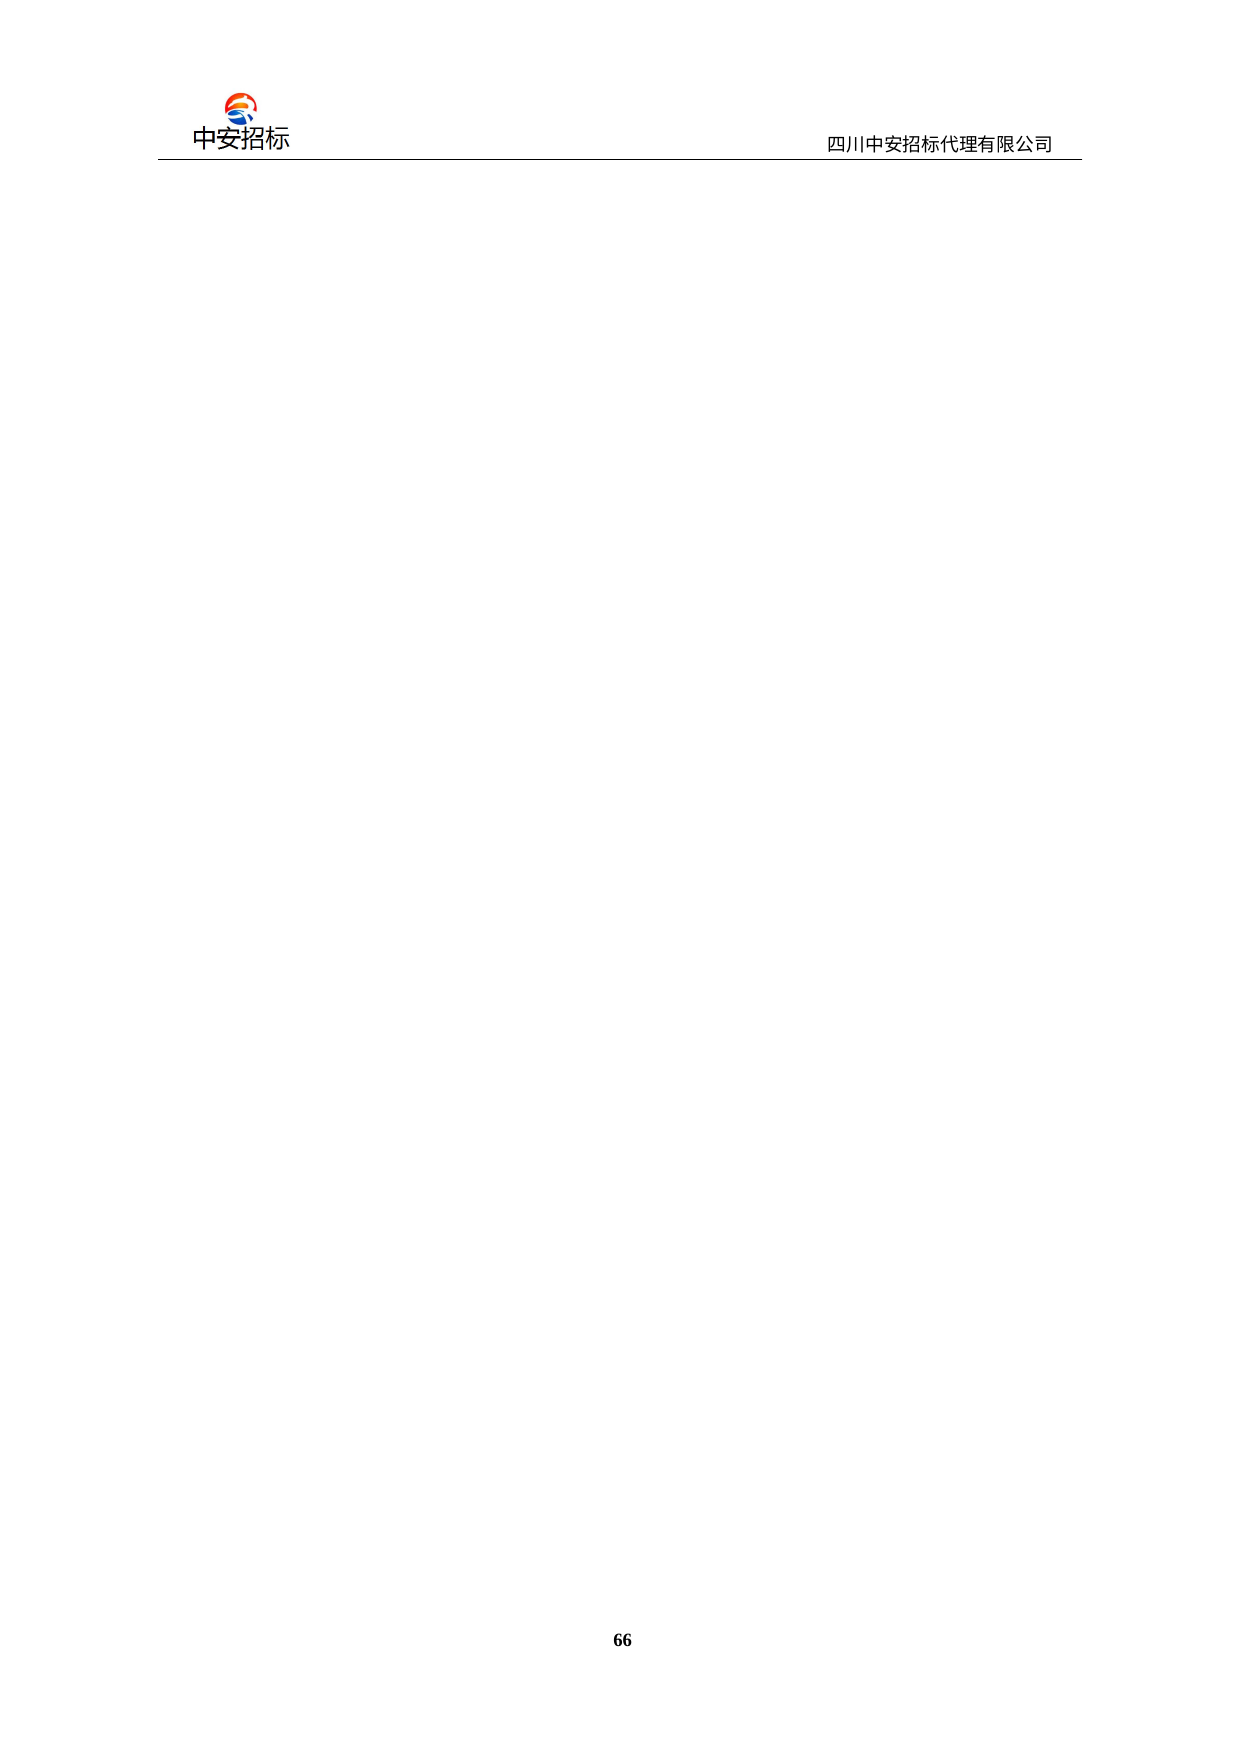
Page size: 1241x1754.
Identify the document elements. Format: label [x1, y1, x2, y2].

picture [187, 88, 291, 152]
